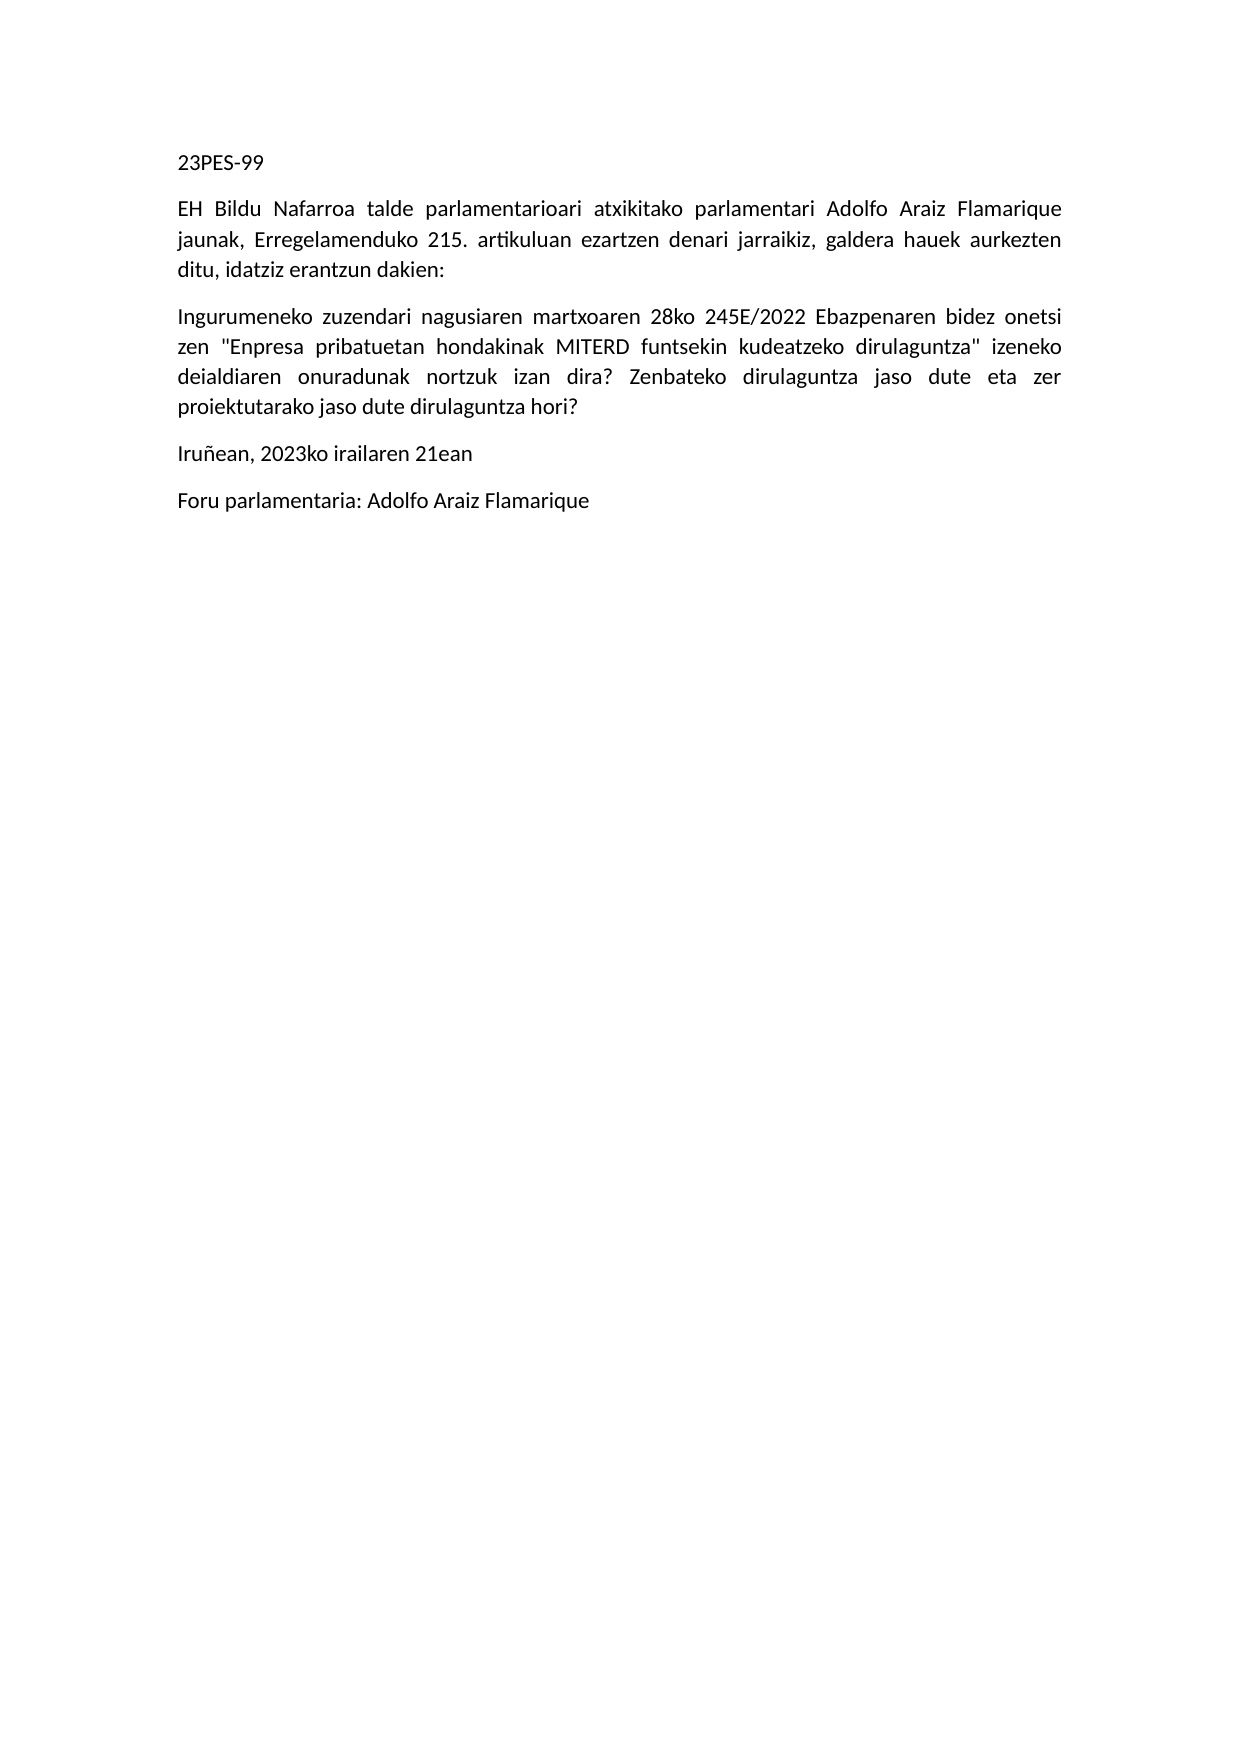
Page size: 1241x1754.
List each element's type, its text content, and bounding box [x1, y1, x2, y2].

text 23PES-99 [177, 148, 1063, 176]
text EH Bildu Nafarroa talde parlamentarioari atxikitako parlamentari Adolfo Araiz Flamarique jaunak, Erregelamenduko 215. artikuluan ezartzen denari jarraikiz, galdera hauek aurkezten ditu, idatziz erantzun dakien: [177, 194, 1063, 283]
text Iruñean, 2023ko irailaren 21ean [177, 439, 1063, 467]
text Ingurumeneko zuzendari nagusiaren martxoaren 28ko 245E/2022 Ebazpenaren bidez onetsi zen "Enpresa pribatuetan hondakinak MITERD funtsekin kudeatzeko dirulaguntza" izeneko deialdiaren onuradunak nortzuk izan dira? Zenbateko dirulaguntza jaso dute eta zer proiektutarako jaso dute dirulaguntza hori? [177, 302, 1063, 420]
text Foru parlamentaria: Adolfo Araiz Flamarique [177, 486, 1063, 514]
